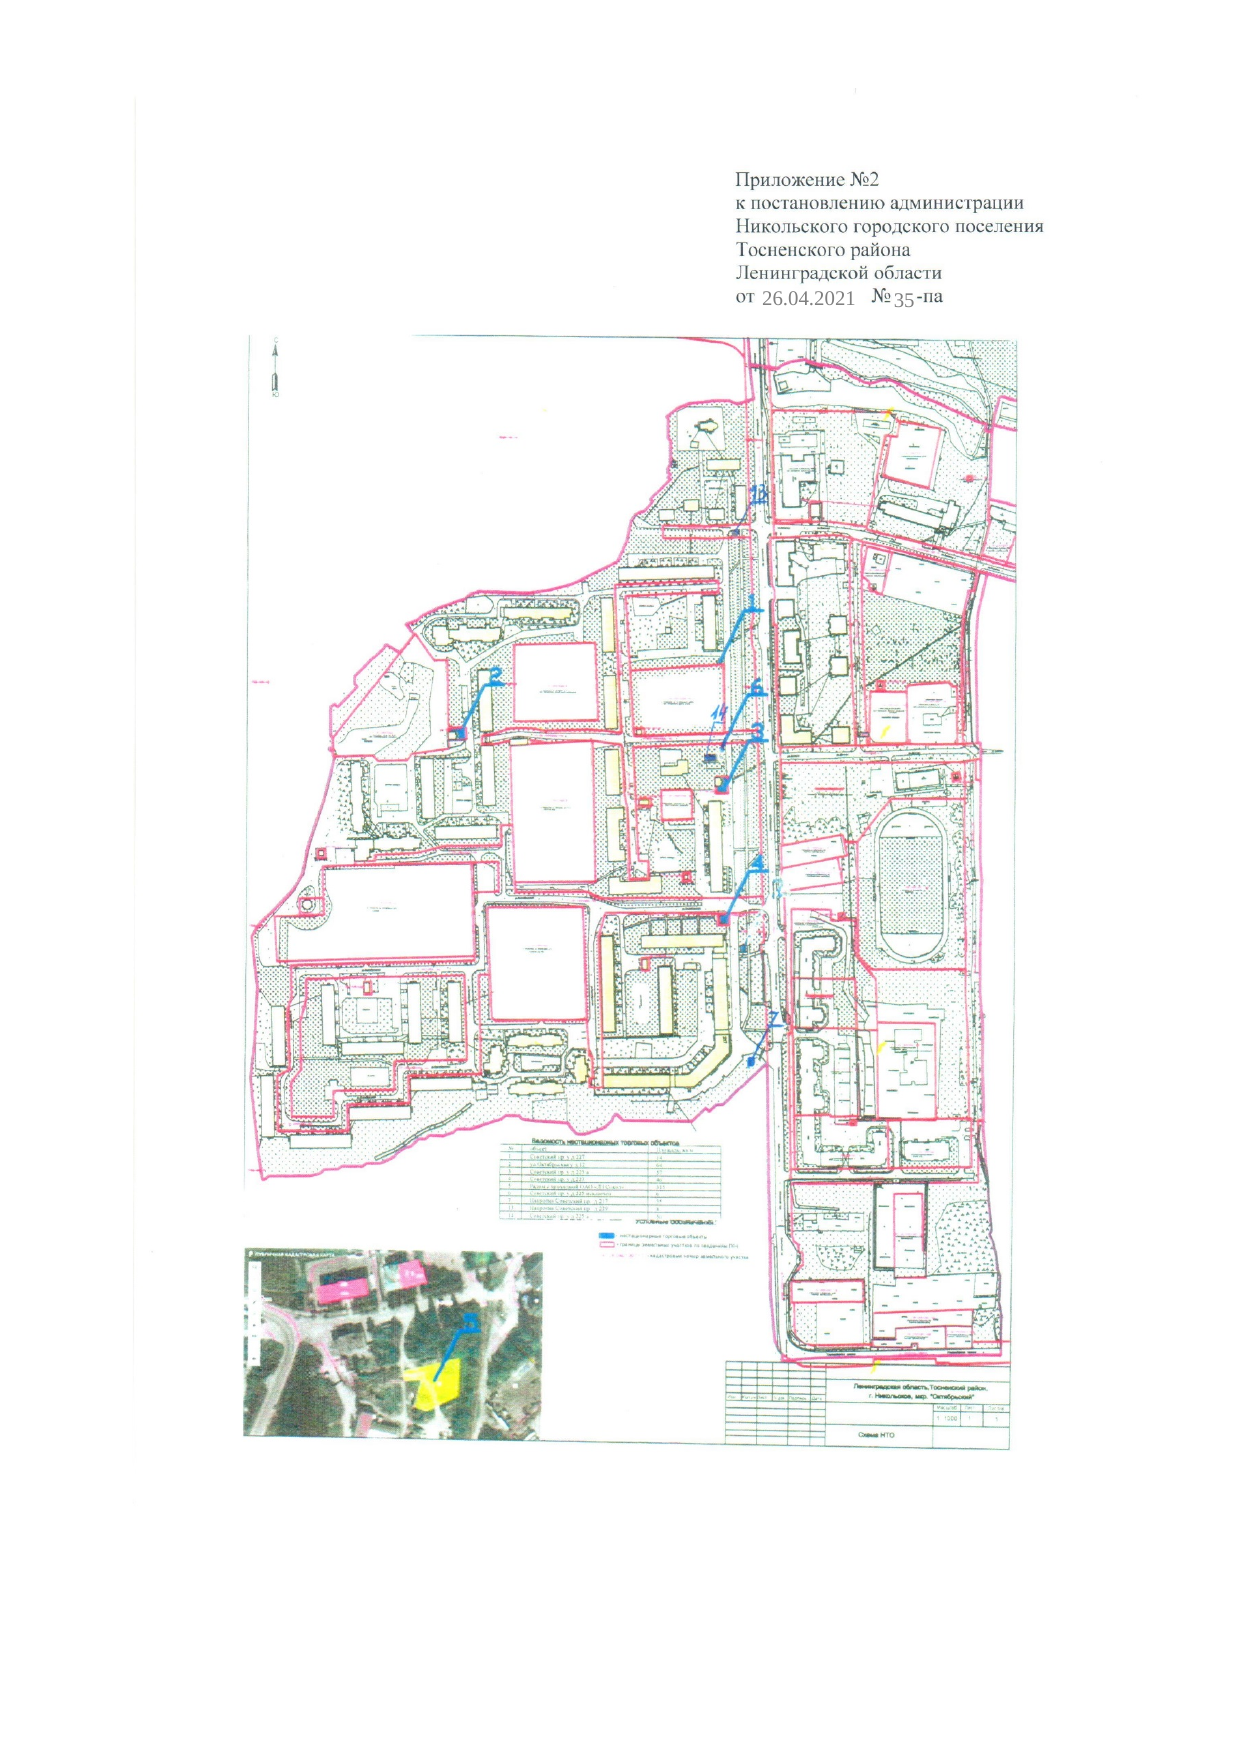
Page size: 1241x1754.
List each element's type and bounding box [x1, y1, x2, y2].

picture [132, 88, 1167, 1725]
